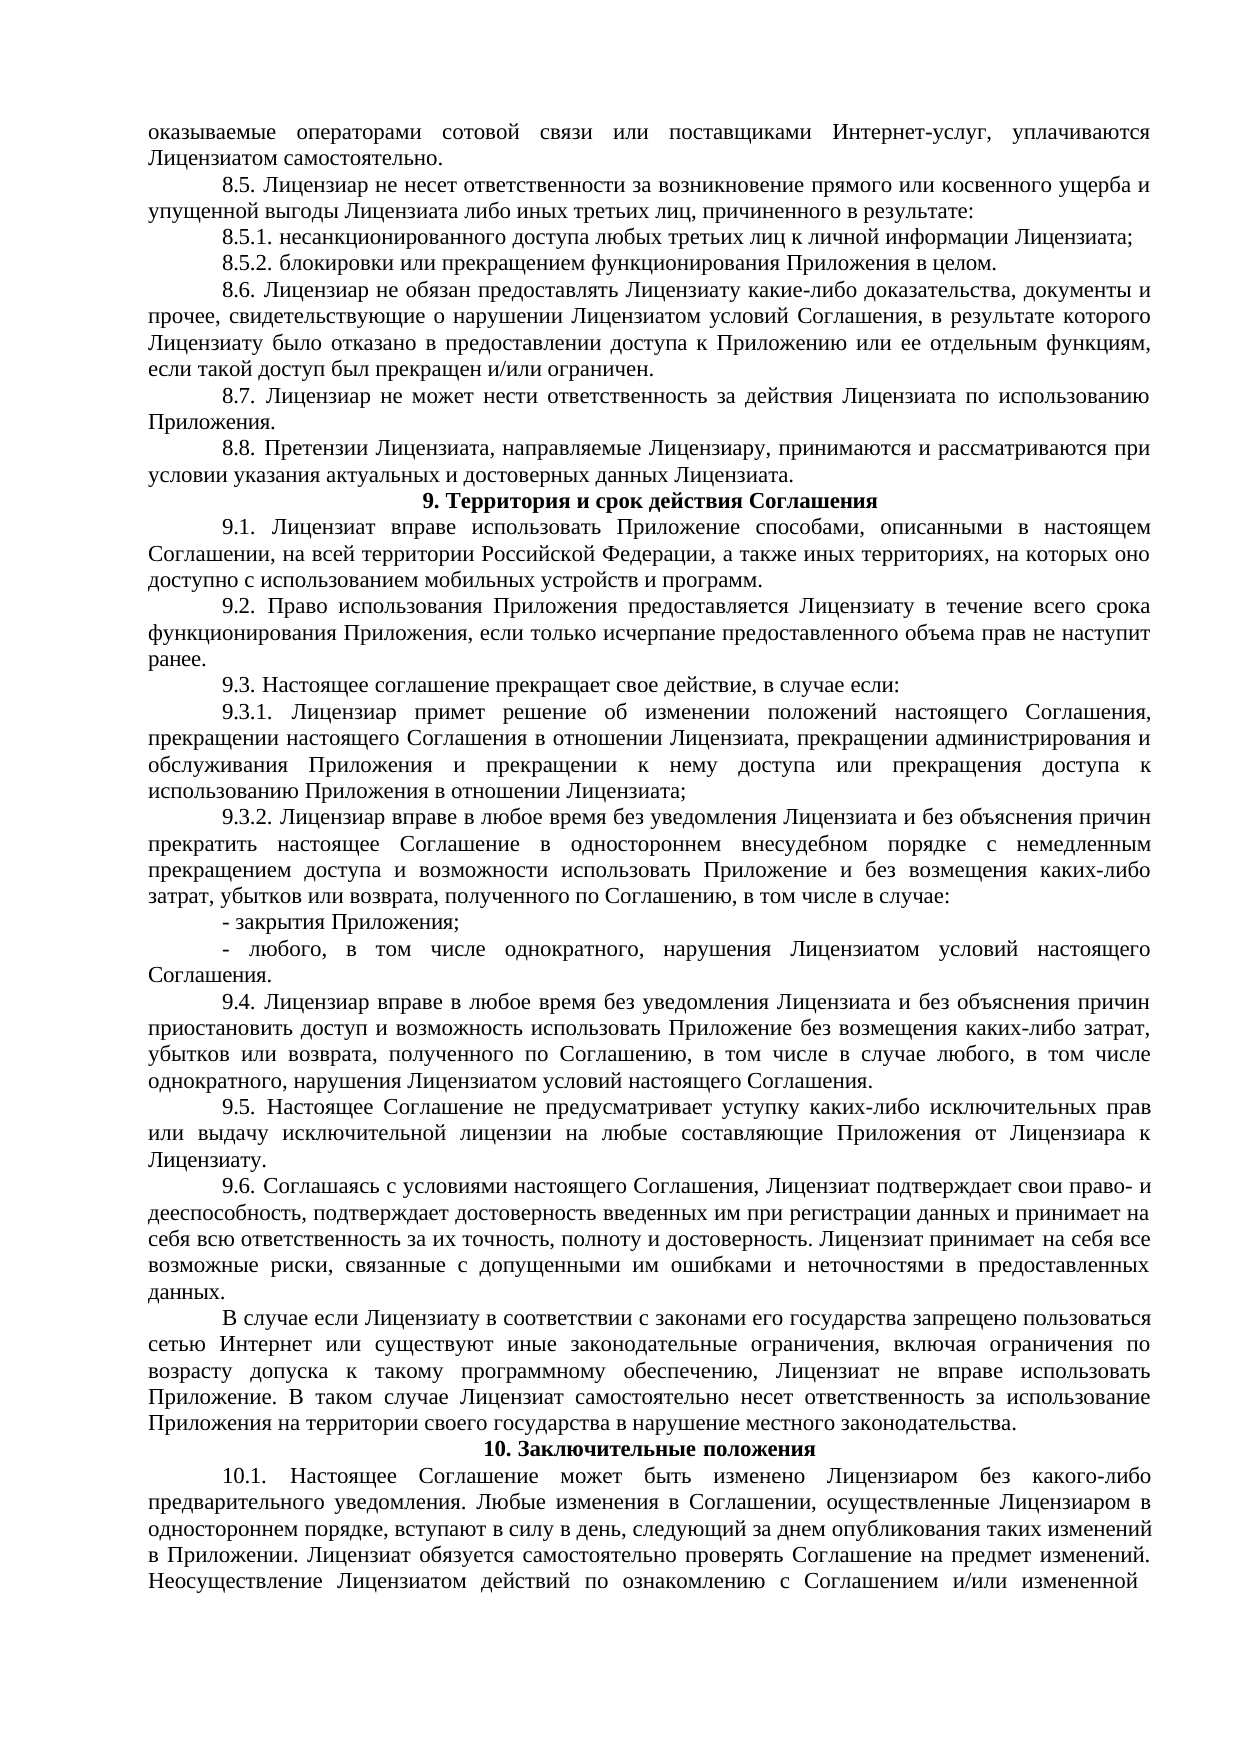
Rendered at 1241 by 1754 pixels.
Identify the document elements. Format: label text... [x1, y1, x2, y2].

list Соглашаясь с условиями настоящего Соглашения, Лицензиат подтверждает свои право- и дееспособность, подтверждает достоверность введенных им при регистрации данных и принимает на себя всю ответственность за их точность, полноту и достоверность. Лицензиат принимает на себя все возможные риски, связанные с допущенными им ошибками и неточностями в предоставленных данных. [148, 1172, 1151, 1304]
list закрытия Приложения; [222, 909, 1163, 935]
list несанкционированного доступа любых третьих лиц к личной информации Лицензиата; [222, 223, 1163, 250]
list Лицензиар вправе в любое время без уведомления Лицензиата и без объяснения причин прекратить настоящее Соглашение в одностороннем внесудебном порядке с немедленным прекращением доступа и возможности использовать Приложение и без возмещения каких-либо затрат, убытков или возврата, полученного по Соглашению, в том числе в случае: [148, 803, 1153, 909]
list Настоящее Соглашение может быть изменено Лицензиаром без какого-либо предварительного уведомления. Любые изменения в Соглашении, осуществленные Лицензиаром в одностороннем порядке, вступают в силу в день, следующий за днем опубликования таких изменений в Приложении. Лицензиат обязуется самостоятельно проверять Соглашение на предмет изменений. Неосуществление Лицензиатом действий по ознакомлению с Соглашением и/или измененной [148, 1462, 1153, 1594]
list блокировки или прекращением функционирования Приложения в целом. [222, 250, 1163, 276]
list Право использования Приложения предоставляется Лицензиату в течение всего срока функционирования Приложения, если только исчерпание предоставленного объема прав не наступит ранее. [148, 592, 1152, 671]
list Лицензиат вправе использовать Приложение способами, описанными в настоящем Соглашении, на всей территории Российской Федерации, а также иных территориях, на которых оно доступно с использованием мобильных устройств и программ. [148, 513, 1152, 592]
list любого, в том числе однократного, нарушения Лицензиатом условий настоящего Соглашения. [148, 935, 1152, 988]
list Лицензиар не обязан предоставлять Лицензиату какие-либо доказательства, документы и прочее, свидетельствующие о нарушении Лицензиатом условий Соглашения, в результате которого Лицензиату было отказано в предоставлении доступа к Приложению или ее отдельным функциям, если такой доступ был прекращен и/или ограничен. [148, 276, 1153, 382]
list Лицензиар не несет ответственности за возникновение прямого или косвенного ущерба и упущенной выгоды Лицензиата либо иных третьих лиц, причиненного в результате: [148, 171, 1152, 223]
list Настоящее Соглашение не предусматривает уступку каких-либо исключительных прав или выдачу исключительной лицензии на любые составляющие Приложения от Лицензиара к Лицензиату. [148, 1093, 1153, 1172]
text оказываемые операторами сотовой связи или поставщиками Интернет-услуг, уплачиваются Лицензиатом самостоятельно. [148, 118, 1151, 171]
list Лицензиар вправе в любое время без уведомления Лицензиата и без объяснения причин приостановить доступ и возможность использовать Приложение без возмещения каких-либо затрат, убытков или возврата, полученного по Соглашению, в том числе в случае любого, в том числе однократного, нарушения Лицензиатом условий настоящего Соглашения. [148, 988, 1152, 1093]
list Лицензиар не может нести ответственность за действия Лицензиата по использованию Приложения. [148, 382, 1152, 434]
list Лицензиар примет решение об изменении положений настоящего Соглашения, прекращении настоящего Соглашения в отношении Лицензиата, прекращении администрирования и обслуживания Приложения и прекращении к нему доступа или прекращения доступа к использованию Приложения в отношении Лицензиата; [148, 698, 1153, 803]
list Претензии Лицензиата, направляемые Лицензиару, принимаются и рассматриваются при условии указания актуальных и достоверных данных Лицензиата. [148, 434, 1152, 487]
text В случае если Лицензиату в соответствии с законами его государства запрещено пользоваться сетью Интернет или существуют иные законодательные ограничения, включая ограничения по возрасту допуска к такому программному обеспечению, Лицензиат не вправе использовать Приложение. В таком случае Лицензиат самостоятельно несет ответственность за использование Приложения на территории своего государства в нарушение местного законодательства. [148, 1304, 1152, 1436]
subtitle Территория и срок действия Соглашения [422, 487, 1163, 513]
subtitle Заключительные положения [483, 1436, 1163, 1462]
list Настоящее соглашение прекращает свое действие, в случае если: [222, 671, 1163, 698]
